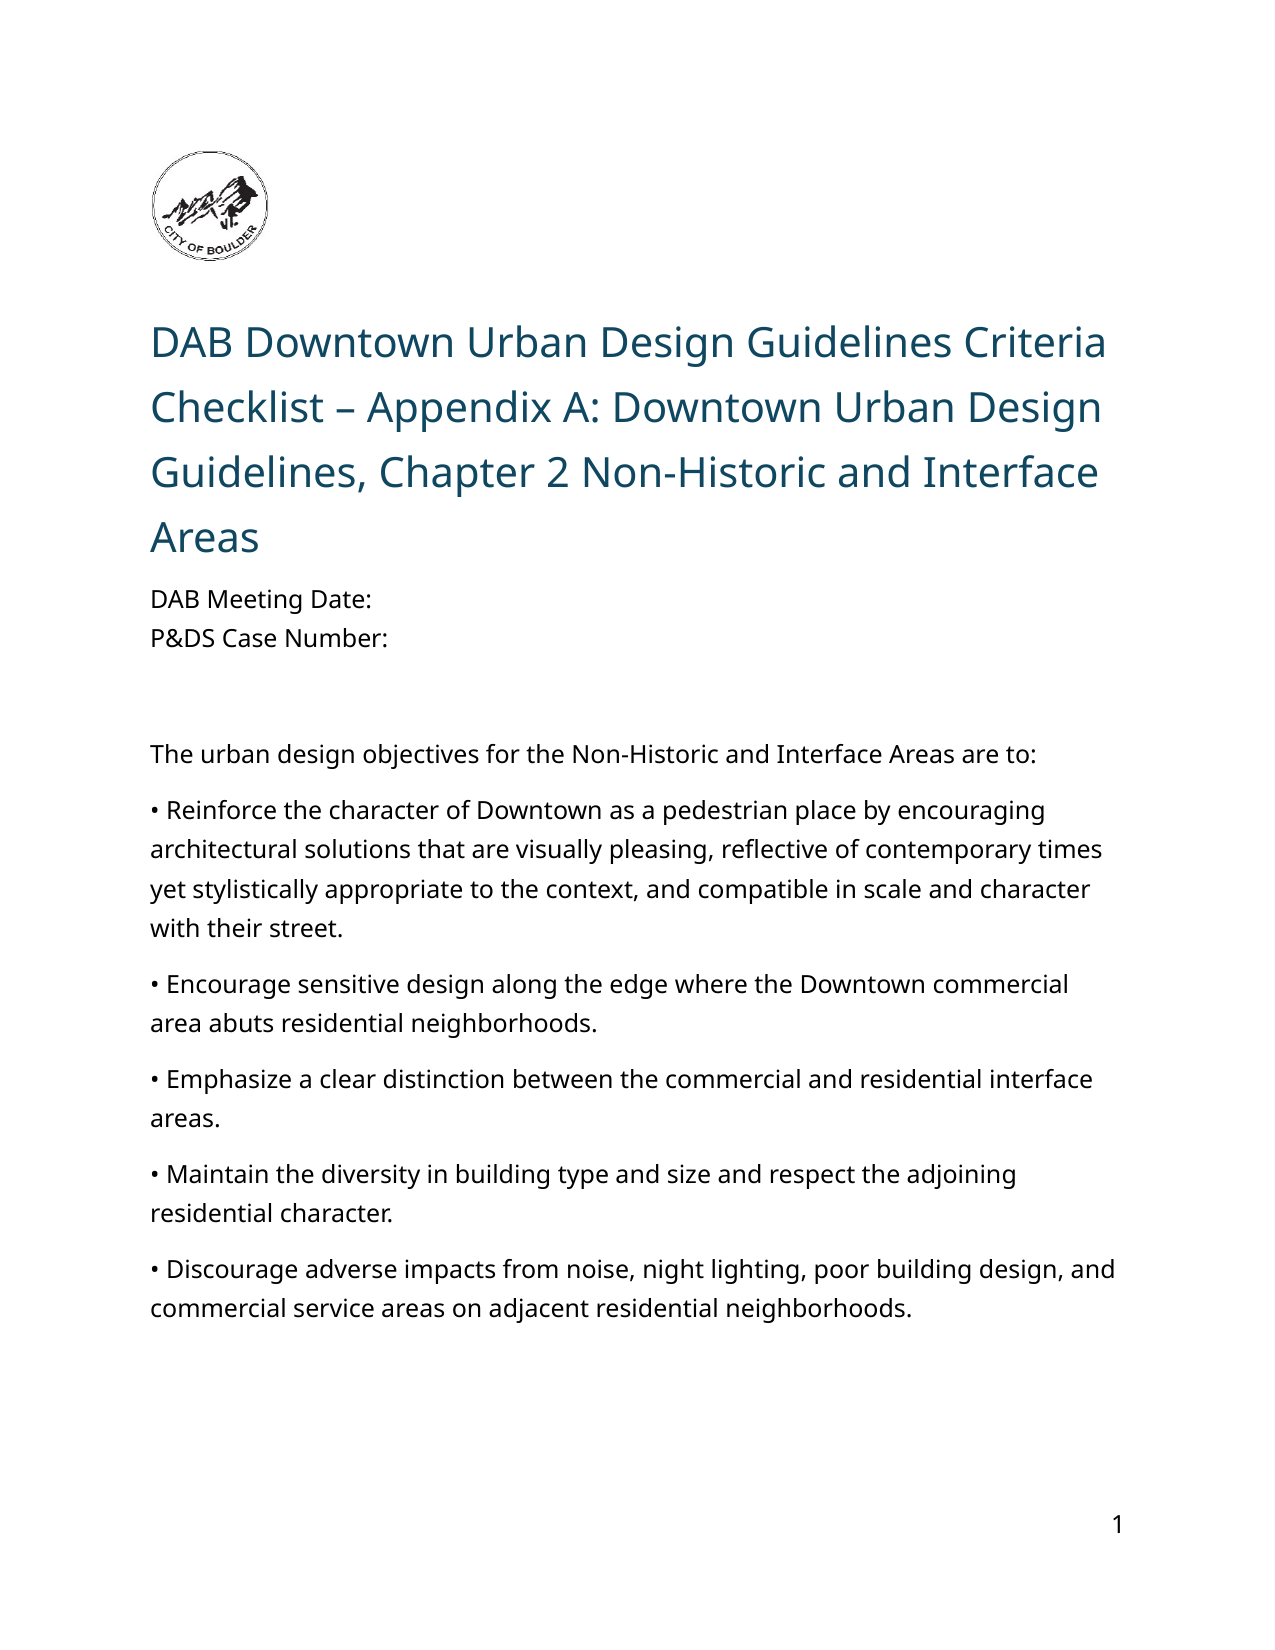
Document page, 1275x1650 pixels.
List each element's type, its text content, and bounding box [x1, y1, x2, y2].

text • Encourage sensitive design along the edge where the Downtown commercial area abuts residential neighborhoods. [150, 966, 1125, 1039]
picture [150, 150, 269, 260]
text • Emphasize a clear distinction between the commercial and residential interface areas. [150, 1061, 1125, 1134]
subtitle DAB Downtown Urban Design Guidelines Criteria Checklist – Appendix A: Downtown Urban Design Guidelines, Chapter 2 Non-Historic and Interface Areas [150, 312, 1125, 565]
text • Reinforce the character of Downtown as a pedestrian place by encouraging architectural solutions that are visually pleasing, reflective of contemporary times yet stylistically appropriate to the context, and compatible in scale and character with their street. [150, 793, 1125, 944]
text • Maintain the diversity in building type and size and respect the adjoining residential character. [150, 1156, 1125, 1229]
text DAB Meeting Date: P&DS Case Number: [150, 582, 1125, 655]
text • Discourage adverse impacts from noise, night lighting, poor building design, and commercial service areas on adjacent residential neighborhoods. [150, 1251, 1125, 1324]
text The urban design objectives for the Non-Historic and Interface Areas are to: [150, 737, 1125, 771]
